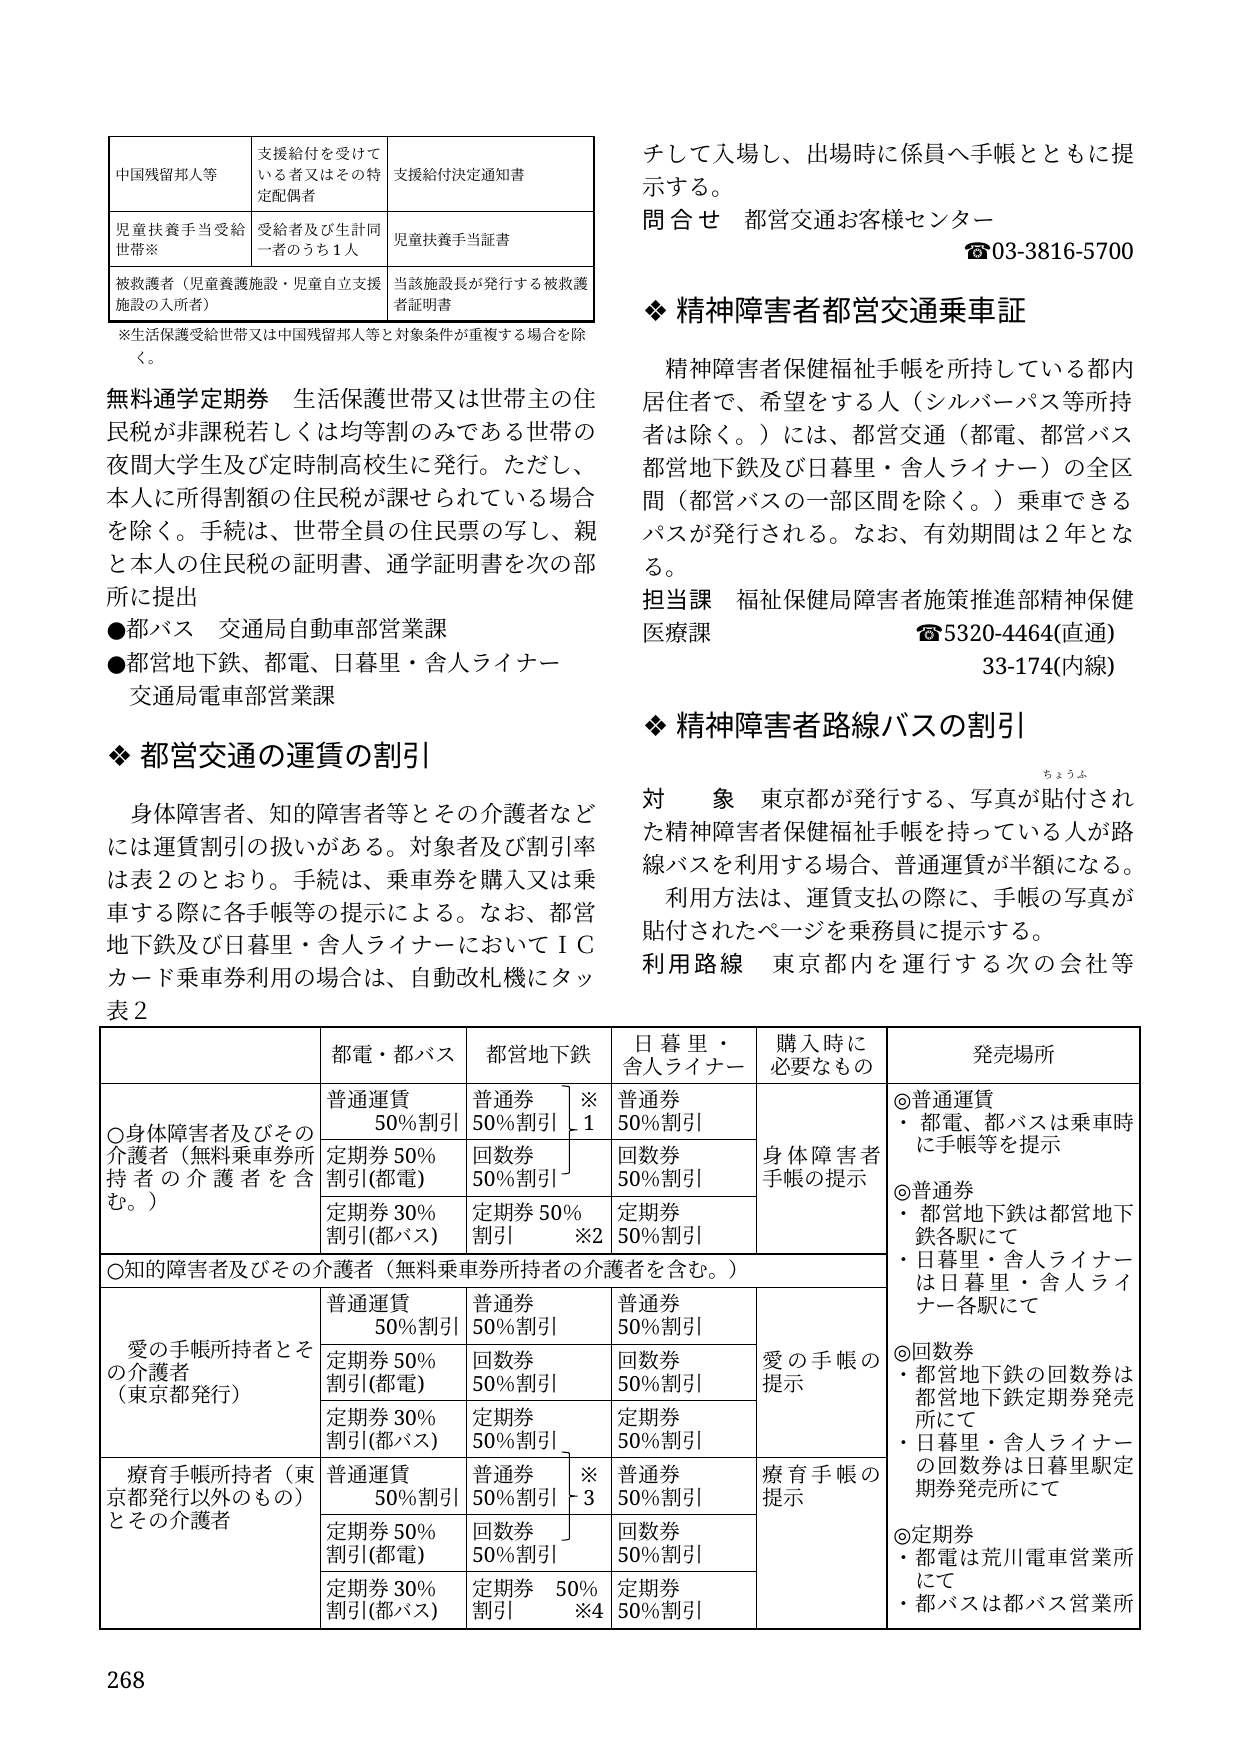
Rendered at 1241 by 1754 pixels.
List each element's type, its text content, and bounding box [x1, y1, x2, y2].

table_cell 支援給付決定通知書 [388, 137, 593, 211]
text 利用方法は、運賃支払の際に、手帳の写真が貼付されたぺ一ジを乗務員に提示する。 [642, 880, 1134, 946]
text 対 象 東京都が発行する、写真がされた精神障害者保健福祉手帳を持っている人が路線バスを利用する場合、普通運賃が半額になる。 [642, 766, 1134, 880]
table_cell 受給者及び生計同一者のうち1人 [252, 212, 387, 266]
text 身体障害者、知的障害者等とその介護者などには運賃割引の扱いがある。対象者及び割引率は表２のとおり。手続は、乗車券を購入又は乗車する際に各手帳等の提示による。なお、都営地下鉄及び日暮里・舎人ライナーにおいてＩＣカード乗車券利用の場合は、自動改札機にタッチして入場し、出場時に係員へ手帳とともに提示する。 [106, 796, 598, 993]
text ❖ 都営交通の運賃の割引 [106, 732, 598, 774]
table_cell 定期券30％ 割引(都バス) [321, 1572, 466, 1628]
text ※生活保護受給世帯又は中国残留邦人等と対象条件が重複する場合を除く。 [118, 323, 586, 368]
table_cell 普通運賃 50％割引 [321, 1458, 466, 1514]
table_header 都営地下鉄 [467, 1028, 611, 1083]
table_cell 児童扶養手当受給世帯※ [110, 212, 251, 266]
text 問 合 せ 都営交通お客様センター [642, 202, 1134, 235]
text ❖ 精神障害者路線バスの割引 [642, 702, 1134, 745]
table_cell 定期券 50％割引 [467, 1401, 611, 1457]
table_cell 支援給付を受けている者又はその特定配偶者 [252, 137, 387, 211]
table_cell 被救護者（児童養護施設・児童自立支援施設の入所者） [110, 267, 387, 320]
table_cell 定期券50％ 割引(都電) [321, 1345, 466, 1400]
text 表２ [106, 993, 1134, 1026]
table_cell 定期券 50％割引 [612, 1572, 756, 1628]
table_cell ○知的障害者及びその介護者（無料乗車券所持者の介護者を含む。） [101, 1255, 886, 1287]
table_cell 当該施設長が発行する被救護者証明書 [388, 267, 593, 320]
table_header 日暮里・ 舎人ライナー [612, 1028, 756, 1083]
table_cell 回数券 50％割引 [467, 1345, 611, 1400]
table_cell 普通券 50％割引 [612, 1084, 756, 1139]
table_cell 回数券 50％割引 [612, 1515, 756, 1571]
table_cell 普通券 ※ 50％割引 1 [467, 1084, 611, 1139]
table_cell 定期券50％ 割引 ※2 [467, 1197, 611, 1253]
table_cell 普通券 ※ 50％割引 3 [467, 1458, 569, 1514]
table_cell 身体障害者手帳の提示 [757, 1084, 886, 1253]
table_header 購入時に 必要なもの [757, 1028, 886, 1083]
text 交通局電車部営業課 [106, 678, 598, 711]
table_cell 普通券 50％割引 [612, 1288, 756, 1343]
table_cell 定期券 50％ 割引 ※4 [467, 1572, 611, 1628]
table_cell 回数券 50％割引 [612, 1345, 756, 1400]
table_header 都電・都バス [321, 1028, 466, 1083]
table_cell 普通運賃 50％割引 [321, 1084, 466, 1139]
table_cell 定期券50％ 割引(都電) [321, 1140, 466, 1196]
table_cell 中国残留邦人等 [110, 137, 251, 211]
text ❖ 精神障害者都営交通乗車証 [642, 287, 1134, 330]
table_cell ◎普通運賃 ・ 都電、都バスは乗車時に手帳等を提示 ◎普通券 ・ 都営地下鉄は都営地下鉄各駅にて ・日暮里・舎人ライナーは日暮里・舎人ライナー各駅にて ◎回数券 ・都営地下鉄の回数券は都営地下鉄定期券発売所にて ・日暮里・舎人ライナーの回数券は日暮里駅定期券発売所にて ◎定期券 ・都電は荒川電車営業所にて ・都バスは都バス営業所及び(財)東京都営交通協力会発売所 ・都営地下鉄は都営地下鉄定期券発売所及び日暮里・舎人ライナー日暮里駅定期券発売所にて [888, 1084, 1139, 1628]
table_cell 普通券 50％割引 [612, 1458, 756, 1514]
text ●都営地下鉄、都電、日暮里・舎人ライナー [106, 645, 598, 678]
text 精神障害者保健福祉手帳を所持している都内居住者で、希望をする人（シルバーパス等所持者は除く。）には、都営交通（都電、都営バス、都営地下鉄及び日暮里・舎人ライナー）の全区間（都営バスの一部区間を除く。）乗車できるパスが発行される。なお、有効期間は２年となる。 [642, 351, 1134, 582]
table_cell 定期券30％ 割引(都バス) [321, 1197, 466, 1253]
table_cell 定期券 50％割引 [612, 1401, 756, 1457]
table_cell 定期券30％ 割引(都バス) [321, 1401, 466, 1457]
text 33-174(内線) [642, 648, 1134, 681]
table_cell 定期券50％ 割引(都電) [321, 1515, 466, 1571]
table_header [101, 1028, 320, 1083]
table_cell 回数券 50％割引 [612, 1140, 756, 1196]
text ●都バス 交通局自動車部営業課 [106, 612, 598, 645]
table_cell 愛の手帳の提示 [757, 1288, 886, 1457]
table_cell 療育手帳の提示 [757, 1458, 886, 1628]
table_cell 児童扶養手当証書 [388, 212, 593, 266]
table_header 発売場所 [888, 1028, 1139, 1083]
text ☎03-3816-5700 [642, 235, 1134, 266]
text 無料通学定期券 生活保護世帯又は世帯主の住民税が非課税若しくは均等割のみである世帯の夜間大学生及び定時制高校生に発行。ただし、本人に所得割額の住民税が課せられている場合を除く。手続は、世帯全員の住民票の写し、親と本人の住民税の証明書、通学証明書を次の部所に提出 [106, 381, 598, 612]
text 担当課 福祉保健局障害者施策推進部精神保健医療課 ☎5320-4464(直通) [642, 582, 1134, 648]
table_cell 回数券 50％割引 [467, 1140, 611, 1196]
table_cell 愛の手帳所持者とその介護者 （東京都発行） [101, 1288, 320, 1457]
table_cell 普通運賃 50％割引 [321, 1288, 466, 1343]
table_cell ○身体障害者及びその介護者（無料乗車券所持者の介護者を含む。） [101, 1084, 320, 1253]
table_cell 普通券 ※ 50％割引 3 [570, 1458, 611, 1514]
table_cell 定期券 50％割引 [612, 1197, 756, 1253]
text 利用路線 東京都内を運行する次の会社等 [642, 946, 1134, 979]
table_cell 普通券 50％割引 [467, 1288, 611, 1343]
table_cell 回数券 50％割引 [467, 1515, 611, 1571]
table_cell 療育手帳所持者（東京都発行以外のもの）とその介護者 [101, 1458, 320, 1628]
text 身体障害者、知的障害者等とその介護者などには運賃割引の扱いがある。対象者及び割引率は表２のとおり。手続は、乗車券を購入又は乗車する際に各手帳等の提示による。なお、都営地下鉄及び日暮里・舎人ライナーにおいてＩＣカード乗車券利用の場合は、自動改札機にタッチして入場し、出場時に係員へ手帳とともに提示する。 [642, 136, 1134, 202]
